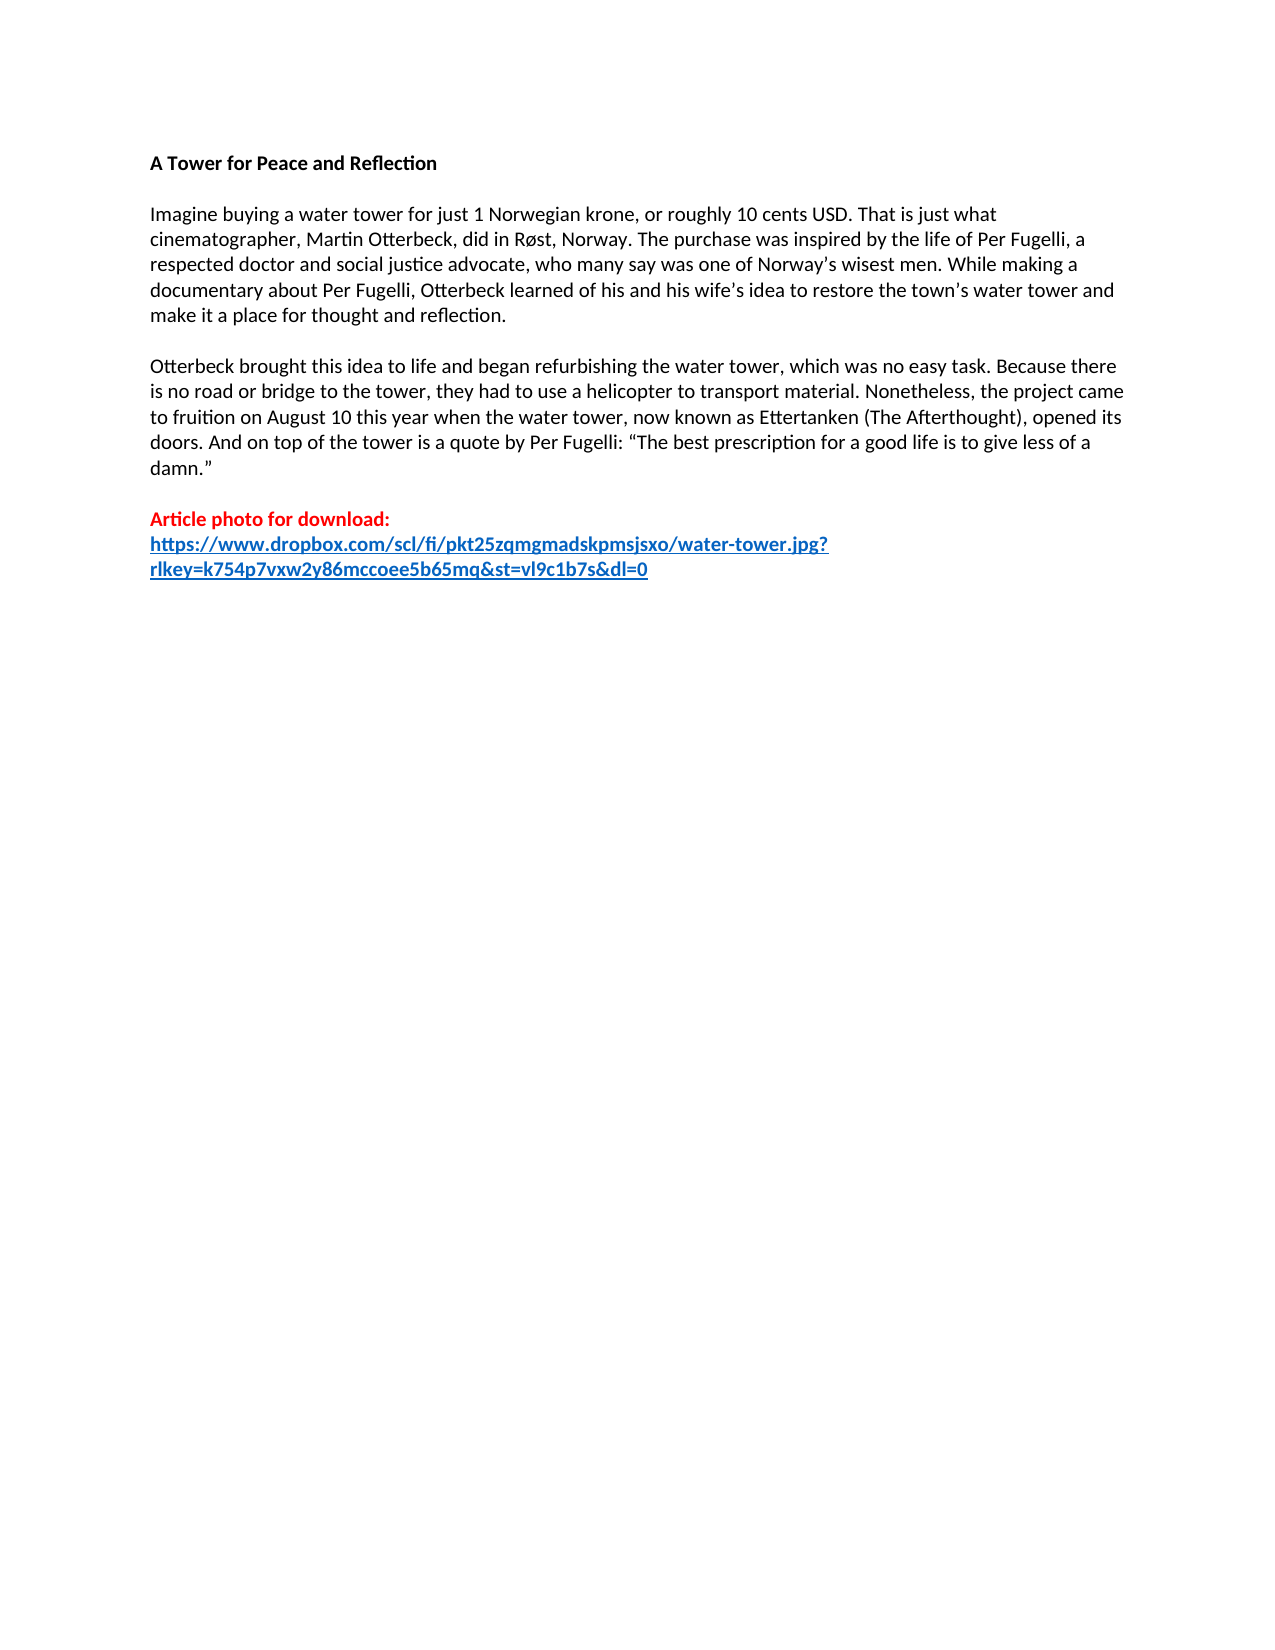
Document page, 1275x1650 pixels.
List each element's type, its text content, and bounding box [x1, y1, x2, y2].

text A Tower for Peace and Reflection Imagine buying a water tower for just 1 Norwegian krone, or roughly 10 cents USD. That is just what cinematographer, Martin Otterbeck, did in Røst, Norway. The purchase was inspired by the life of Per Fugelli, a respected doctor and social justice advocate, who many say was one of Norway’s wisest men. While making a documentary about Per Fugelli, Otterbeck learned of his and his wife’s idea to restore the town’s water tower and make it a place for thought and reflection. Otterbeck brought this idea to life and began refurbishing the water tower, which was no easy task. Because there is no road or bridge to the tower, they had to use a helicopter to transport material. Nonetheless, the project came to fruition on August 10 this year when the water tower, now known as Ettertanken (The Afterthought), opened its doors. And on top of the tower is a quote by Per Fugelli: “The best prescription for a good life is to give less of a damn.” [150, 150, 1125, 480]
text https://www.dropbox.com/scl/fi/pkt25zqmgmadskpmsjsxo/water-tower.jpg?rlkey=k754p7vxw2y86mccoee5b65mq&st=vl9c1b7s&dl=0 [150, 531, 1125, 582]
text Article photo for download: [150, 506, 1125, 531]
